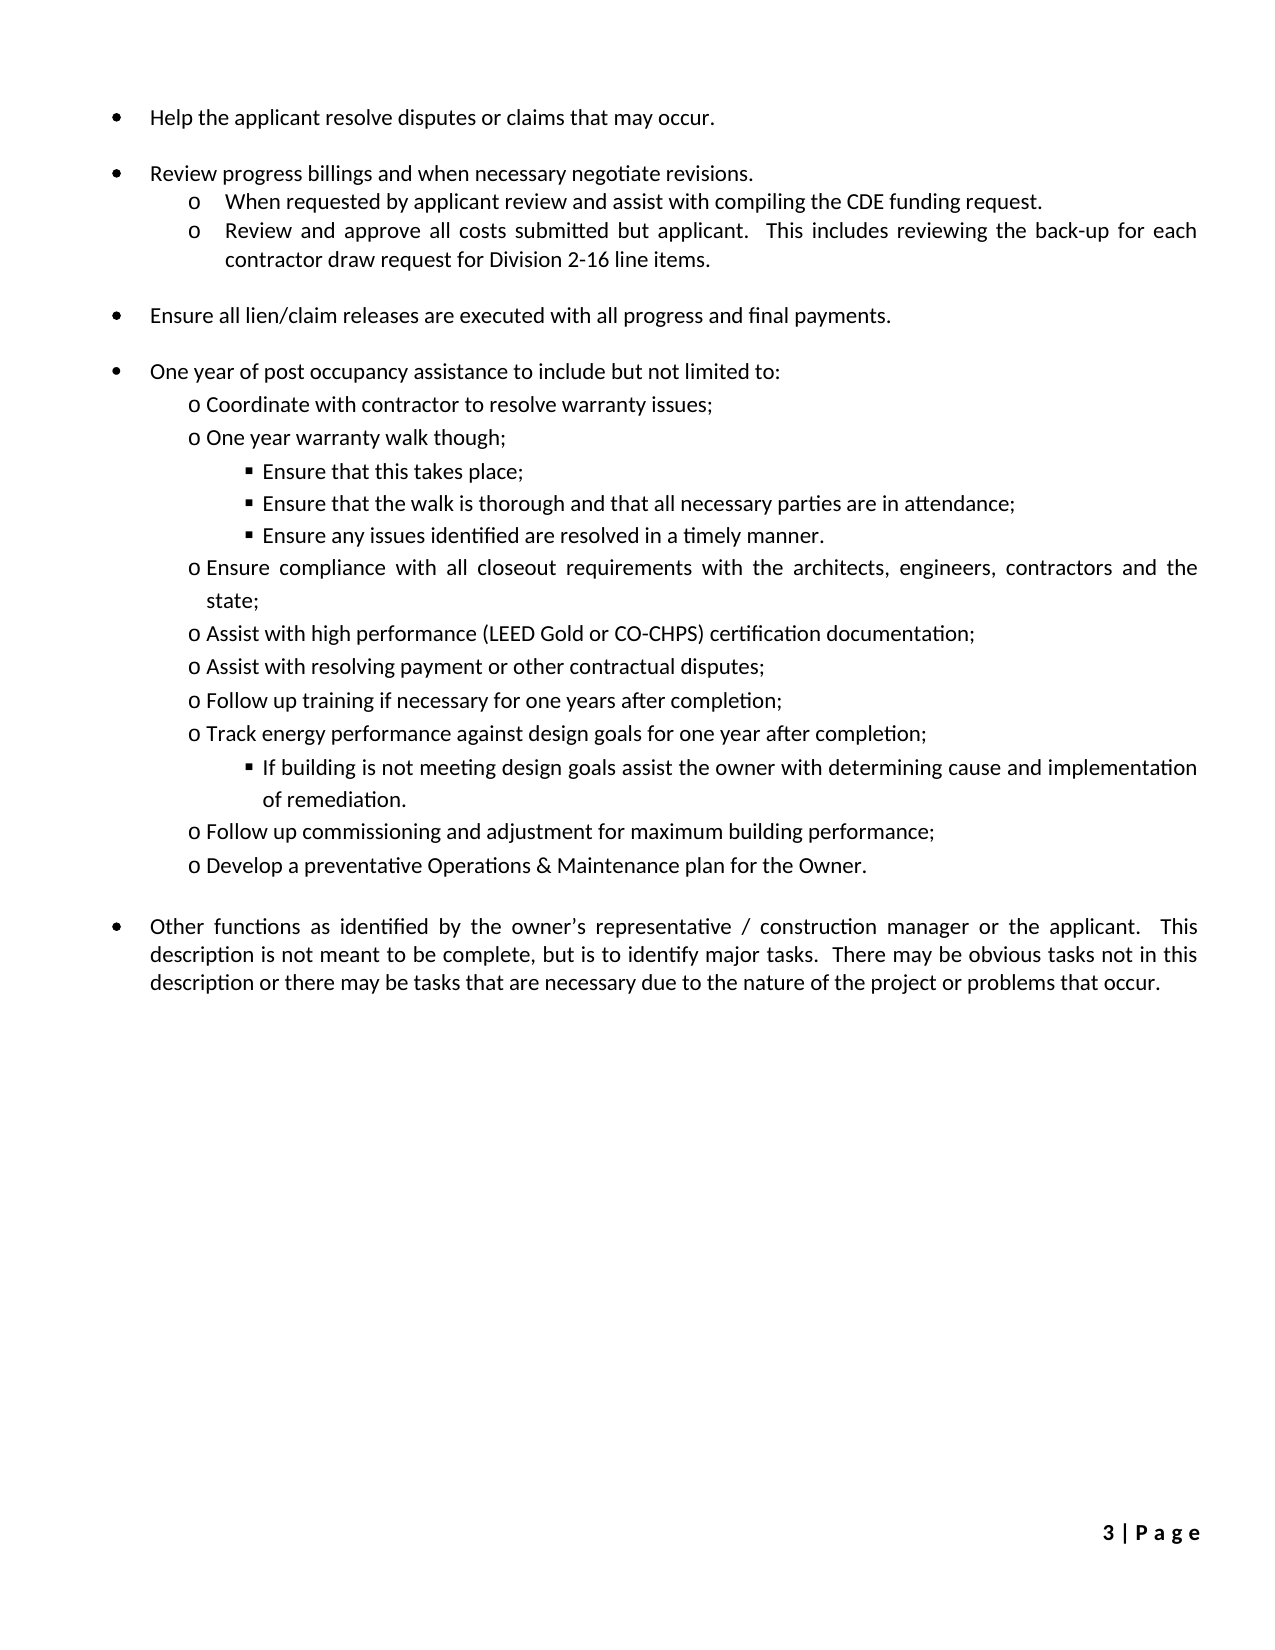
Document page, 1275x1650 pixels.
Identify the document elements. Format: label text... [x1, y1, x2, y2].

list Assist with resolving payment or other contractual disputes; [187, 652, 1200, 682]
list Track energy performance against design goals for one year after completion; [187, 719, 1200, 749]
list Ensure all lien/claim releases are executed with all progress and final payments. [112, 301, 1200, 329]
list If building is not meeting design goals assist the owner with determining cause and implementation of remediation. [244, 753, 1200, 813]
list Help the applicant resolve disputes or claims that may occur. [112, 103, 1200, 131]
list Coordinate with contractor to resolve warranty issues; [187, 390, 1200, 419]
list Assist with high performance (LEED Gold or CO-CHPS) certification documentation; [187, 619, 1200, 648]
list One year of post occupancy assistance to include but not limited to: [112, 357, 1200, 386]
list When requested by applicant review and assist with compiling the CDE funding request. [187, 187, 1200, 216]
list Follow up commissioning and adjustment for maximum building performance; [187, 817, 1200, 847]
list Ensure compliance with all closeout requirements with the architects, engineers, contractors and the state; [187, 553, 1200, 615]
list Ensure any issues identified are resolved in a timely manner. [244, 521, 1200, 549]
list One year warranty walk though; [187, 423, 1200, 452]
list Other functions as identified by the owner’s representative / construction manager or the applicant. This description is not meant to be complete, but is to identify major tasks. There may be obvious tasks not in this description or there may be tasks that are necessary due to the nature of the project or problems that occur. [112, 912, 1200, 997]
list Ensure that this takes place; [244, 457, 1200, 485]
list Review progress billings and when necessary negotiate revisions. [112, 159, 1200, 187]
list Review and approve all costs submitted but applicant. This includes reviewing the back-up for each contractor draw request for Division 2-16 line items. [187, 216, 1200, 273]
list Follow up training if necessary for one years after completion; [187, 686, 1200, 715]
list Ensure that the walk is thorough and that all necessary parties are in attendance; [244, 489, 1200, 517]
list Develop a preventative Operations & Maintenance plan for the Owner. [187, 851, 1200, 880]
